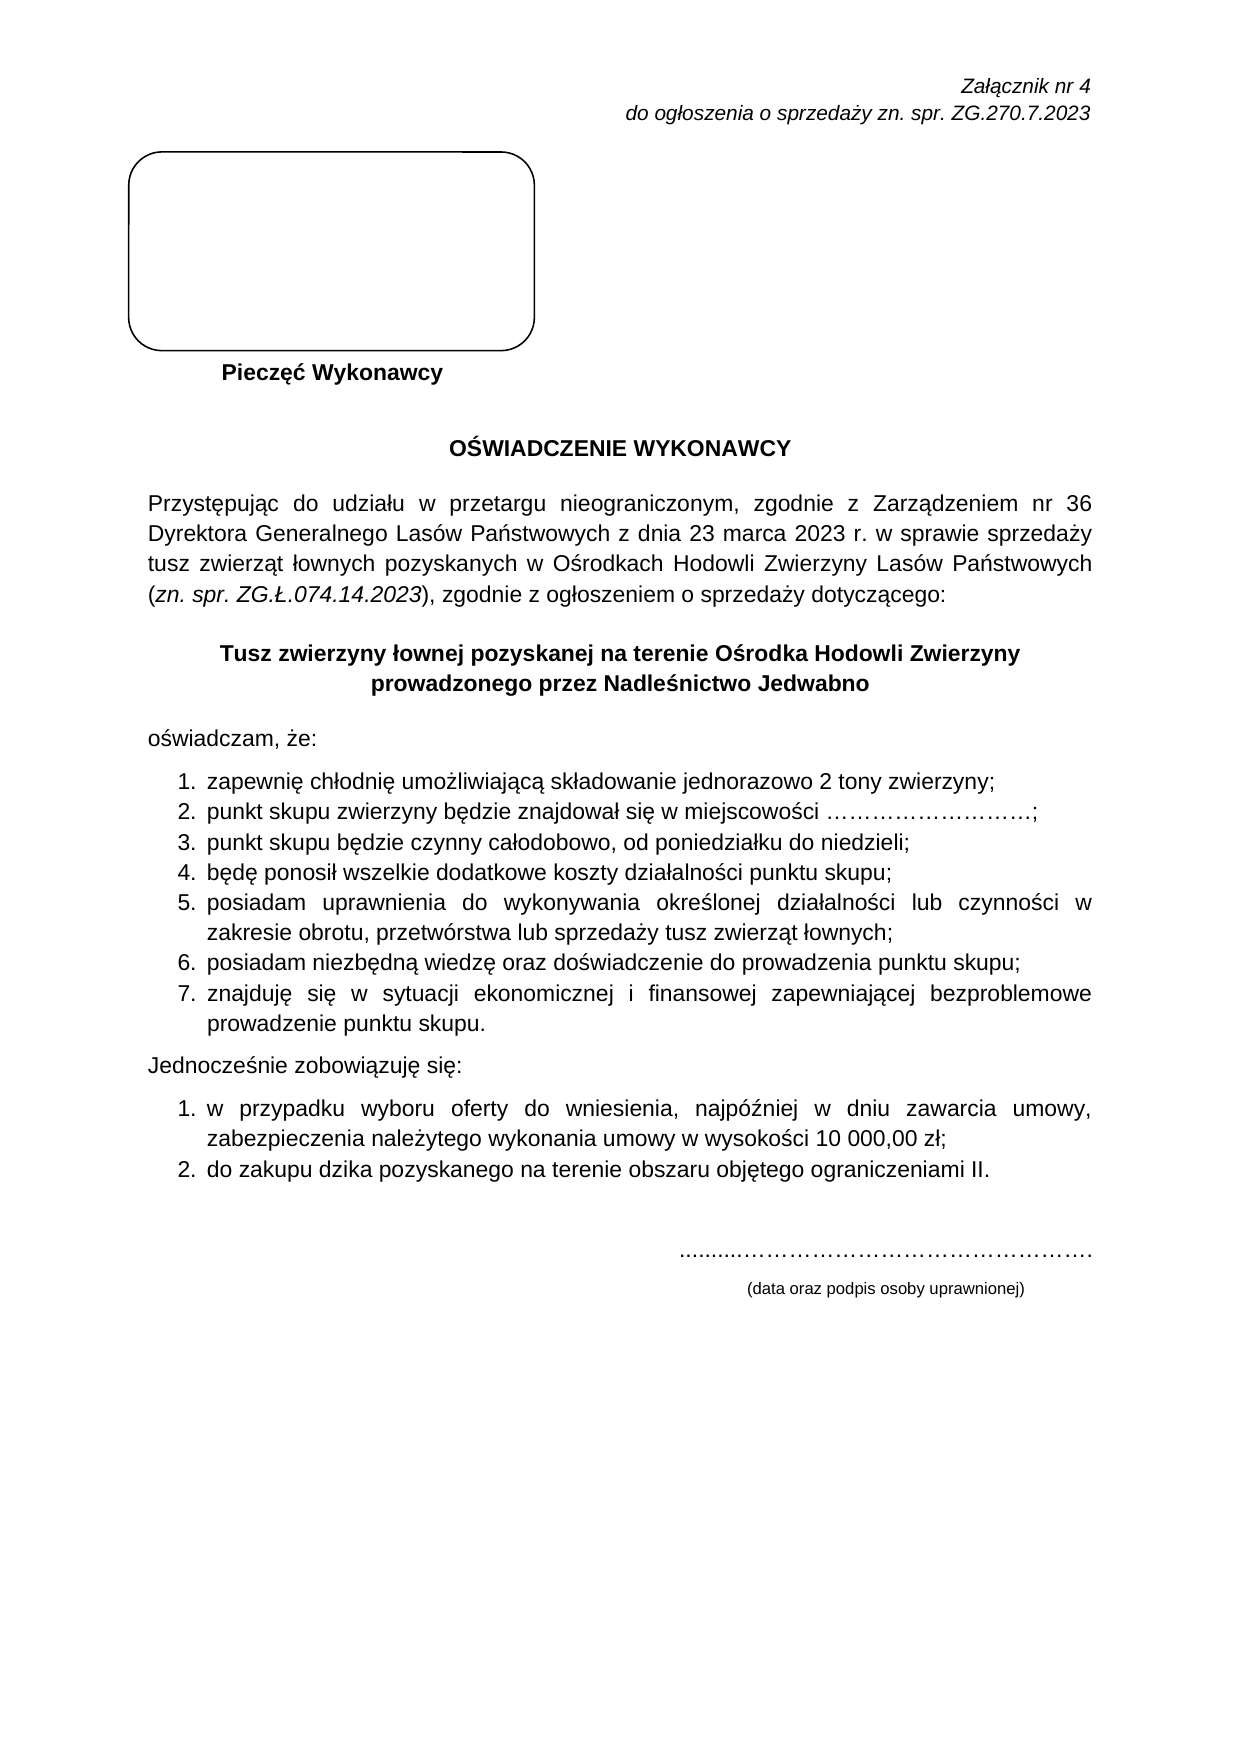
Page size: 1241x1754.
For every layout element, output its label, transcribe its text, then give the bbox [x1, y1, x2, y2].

list znajduję się w sytuacji ekonomicznej i finansowej zapewniającej bezproblemowe prowadzenie punktu skupu. [177, 979, 1093, 1036]
text ..........………………………………………. [155, 1236, 1093, 1262]
text (data oraz podpis osoby uprawnionej) [148, 1278, 1093, 1298]
list do zakupu dzika pozyskanego na terenie obszaru objętego ograniczeniami II. [177, 1156, 1093, 1182]
list posiadam niezbędną wiedzę oraz doświadczenie do prowadzenia punktu skupu; [177, 949, 1093, 976]
text Pieczęć Wykonawcy [148, 358, 1093, 385]
list zapewnię chłodnię umożliwiającą składowanie jednorazowo 2 tony zwierzyny; [177, 768, 1093, 794]
text Jednocześnie zobowiązuję się: [148, 1052, 1093, 1079]
text Przystępując do udziału w przetargu nieograniczonym, zgodnie z Zarządzeniem nr 36 Dyrektora Generalnego Lasów Państwowych z dnia 23 marca 2023 r. w sprawie sprzedaży tusz zwierząt łownych pozyskanych w Ośrodkach Hodowli Zwierzyny Lasów Państwowych (zn. spr. ZG.Ł.074.14.2023), zgodnie z ogłoszeniem o sprzedaży dotyczącego: [148, 490, 1093, 607]
list posiadam uprawnienia do wykonywania określonej działalności lub czynności w zakresie obrotu, przetwórstwa lub sprzedaży tusz zwierząt łownych; [177, 889, 1093, 946]
list w przypadku wyboru oferty do wniesienia, najpóźniej w dniu zawarcia umowy, zabezpieczenia należytego wykonania umowy w wysokości 10 000,00 zł; [177, 1095, 1093, 1152]
text OŚWIADCZENIE WYKONAWCY [148, 435, 1093, 461]
text oświadczam, że: [148, 725, 1093, 752]
list punkt skupu będzie czynny całodobowo, od poniedziałku do niedzieli; [177, 828, 1093, 855]
list punkt skupu zwierzyny będzie znajdował się w miejscowości ………………………; [177, 798, 1093, 825]
text Tusz zwierzyny łownej pozyskanej na terenie Ośrodka Hodowli Zwierzyny prowadzonego przez Nadleśnictwo Jedwabno [148, 640, 1093, 697]
list będę ponosił wszelkie dodatkowe koszty działalności punktu skupu; [177, 859, 1093, 885]
